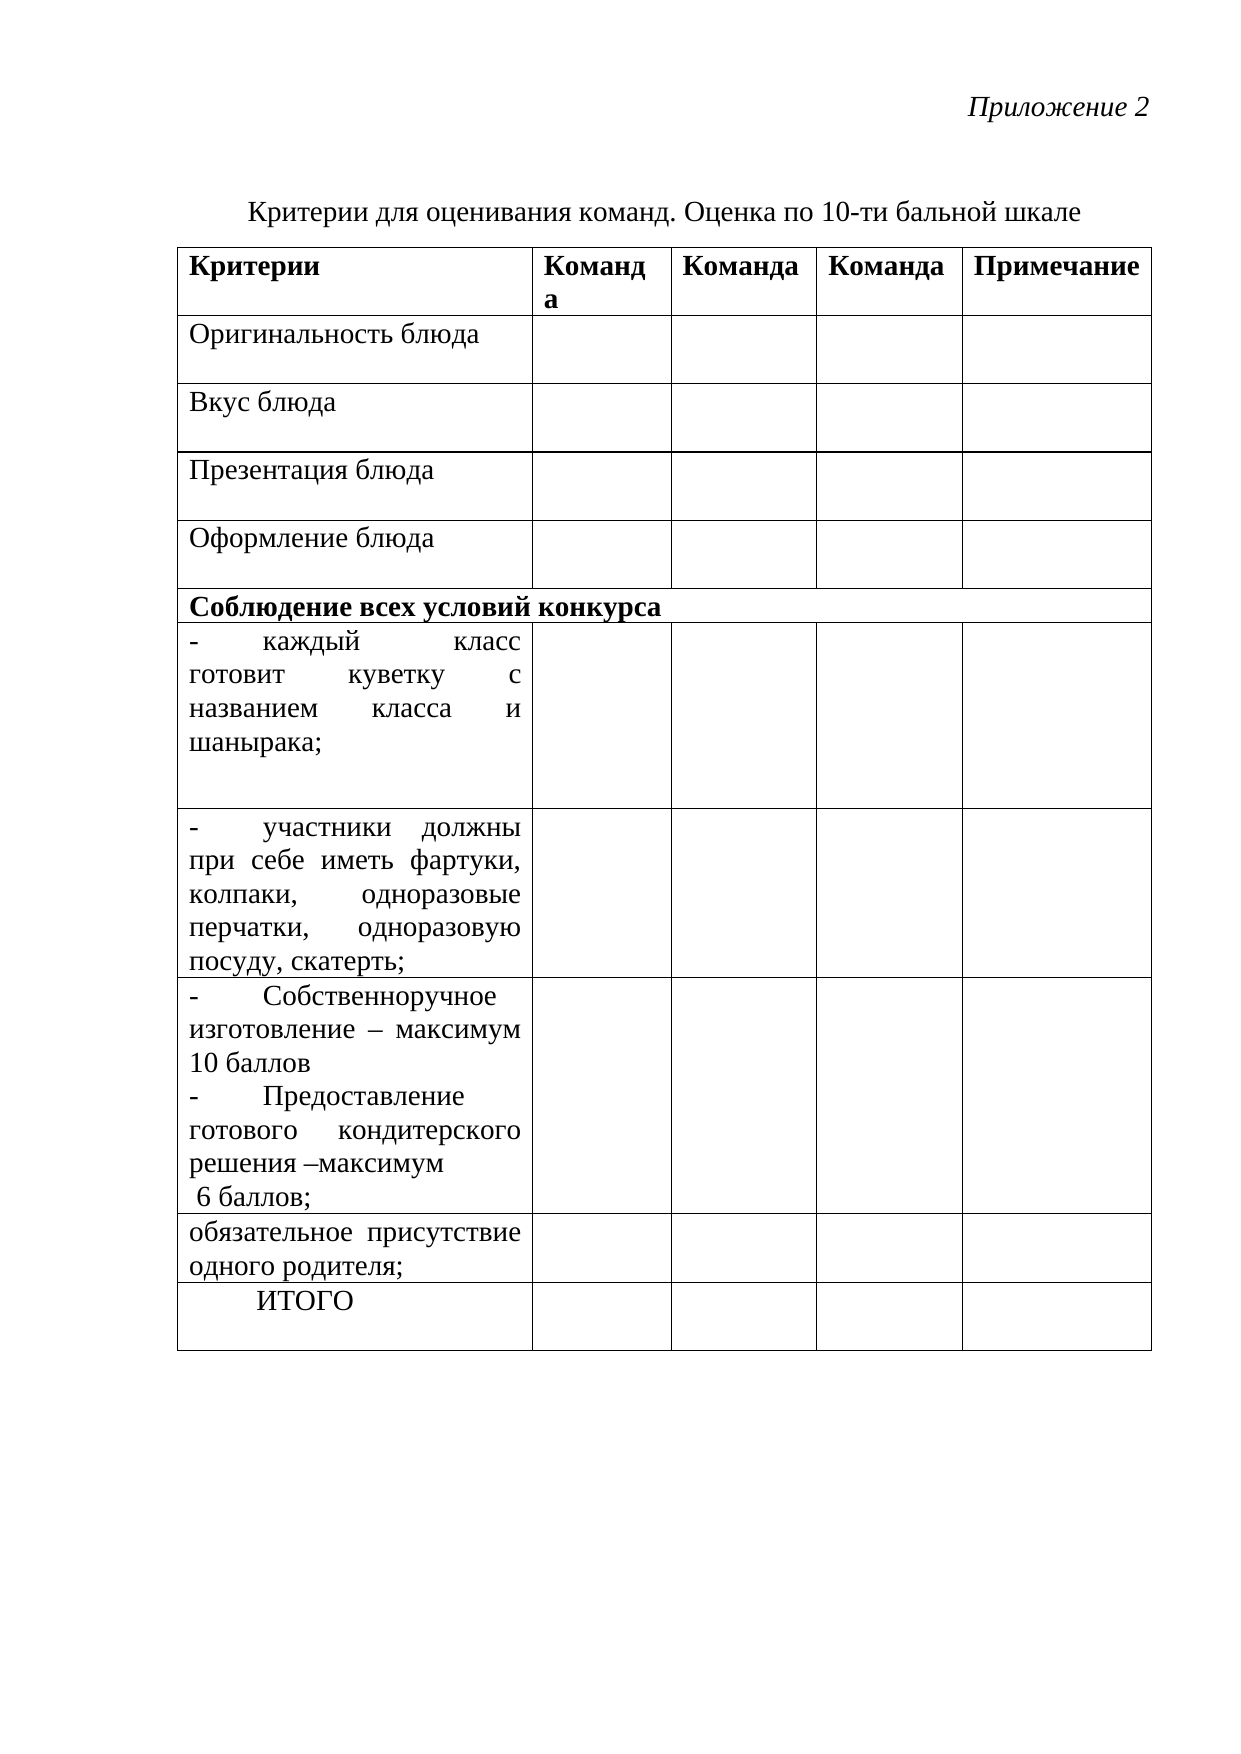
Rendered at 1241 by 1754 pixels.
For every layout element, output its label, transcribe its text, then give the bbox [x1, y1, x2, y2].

table_cell [533, 521, 671, 588]
table_cell обязательное присутствие одного родителя; [178, 1214, 532, 1282]
table_cell [533, 809, 671, 977]
table_cell [963, 384, 1151, 451]
table_cell [963, 978, 1151, 1213]
table_cell [817, 521, 962, 588]
table_cell каждый класс готовит куветку с названием класса и шанырака; [178, 623, 532, 808]
table_cell [817, 316, 962, 383]
table_cell [672, 623, 816, 808]
table_cell [533, 623, 671, 808]
table_cell [533, 384, 671, 451]
table_cell [817, 623, 962, 808]
text Критерии для оценивания команд. Оценка по 10-ти бальной шкале [177, 194, 1152, 228]
table_header Команда [672, 248, 816, 315]
table_cell [672, 384, 816, 451]
table_cell [672, 521, 816, 588]
table_cell [963, 1214, 1151, 1282]
table_cell [672, 809, 816, 977]
table_header Команда [533, 248, 671, 315]
table_cell [672, 1214, 816, 1282]
table_cell ИТОГО [178, 1283, 532, 1350]
table_cell - участники должны при себе иметь фартуки, колпаки, одноразовые перчатки, одноразовую посуду, скатерть; [178, 809, 532, 977]
table_cell - Собственноручное изготовление – максимум 10 баллов - Предоставление готового кондитерского решения –максимум 6 баллов; [178, 978, 532, 1213]
table_cell Соблюдение всех условий конкурса [178, 589, 1151, 622]
table_cell Вкус блюда [178, 384, 532, 451]
table_cell [817, 1283, 962, 1350]
table_cell Оформление блюда [178, 521, 532, 588]
table_header Команда [817, 248, 962, 315]
table_cell [963, 1283, 1151, 1350]
table_cell [533, 1214, 671, 1282]
table_cell [817, 1214, 962, 1282]
table_cell [963, 809, 1151, 977]
table_cell [533, 978, 671, 1213]
table_header Примечание [963, 248, 1151, 315]
table_cell [672, 1283, 816, 1350]
text Приложение 2 [177, 89, 1152, 122]
table_cell [672, 453, 816, 519]
table_cell Презентация блюда [178, 453, 532, 519]
table_cell [533, 316, 671, 383]
table_cell [817, 978, 962, 1213]
table_cell [963, 316, 1151, 383]
table_cell [817, 809, 962, 977]
table_cell Оригинальность блюда [178, 316, 532, 383]
table_cell [963, 623, 1151, 808]
table_cell [817, 453, 962, 519]
table_cell [963, 453, 1151, 519]
table_cell [817, 384, 962, 451]
table_cell [672, 316, 816, 383]
table_header Критерии [178, 248, 532, 315]
table_cell [672, 978, 816, 1213]
table_cell [533, 1283, 671, 1350]
table_cell [533, 453, 671, 519]
table_cell [963, 521, 1151, 588]
